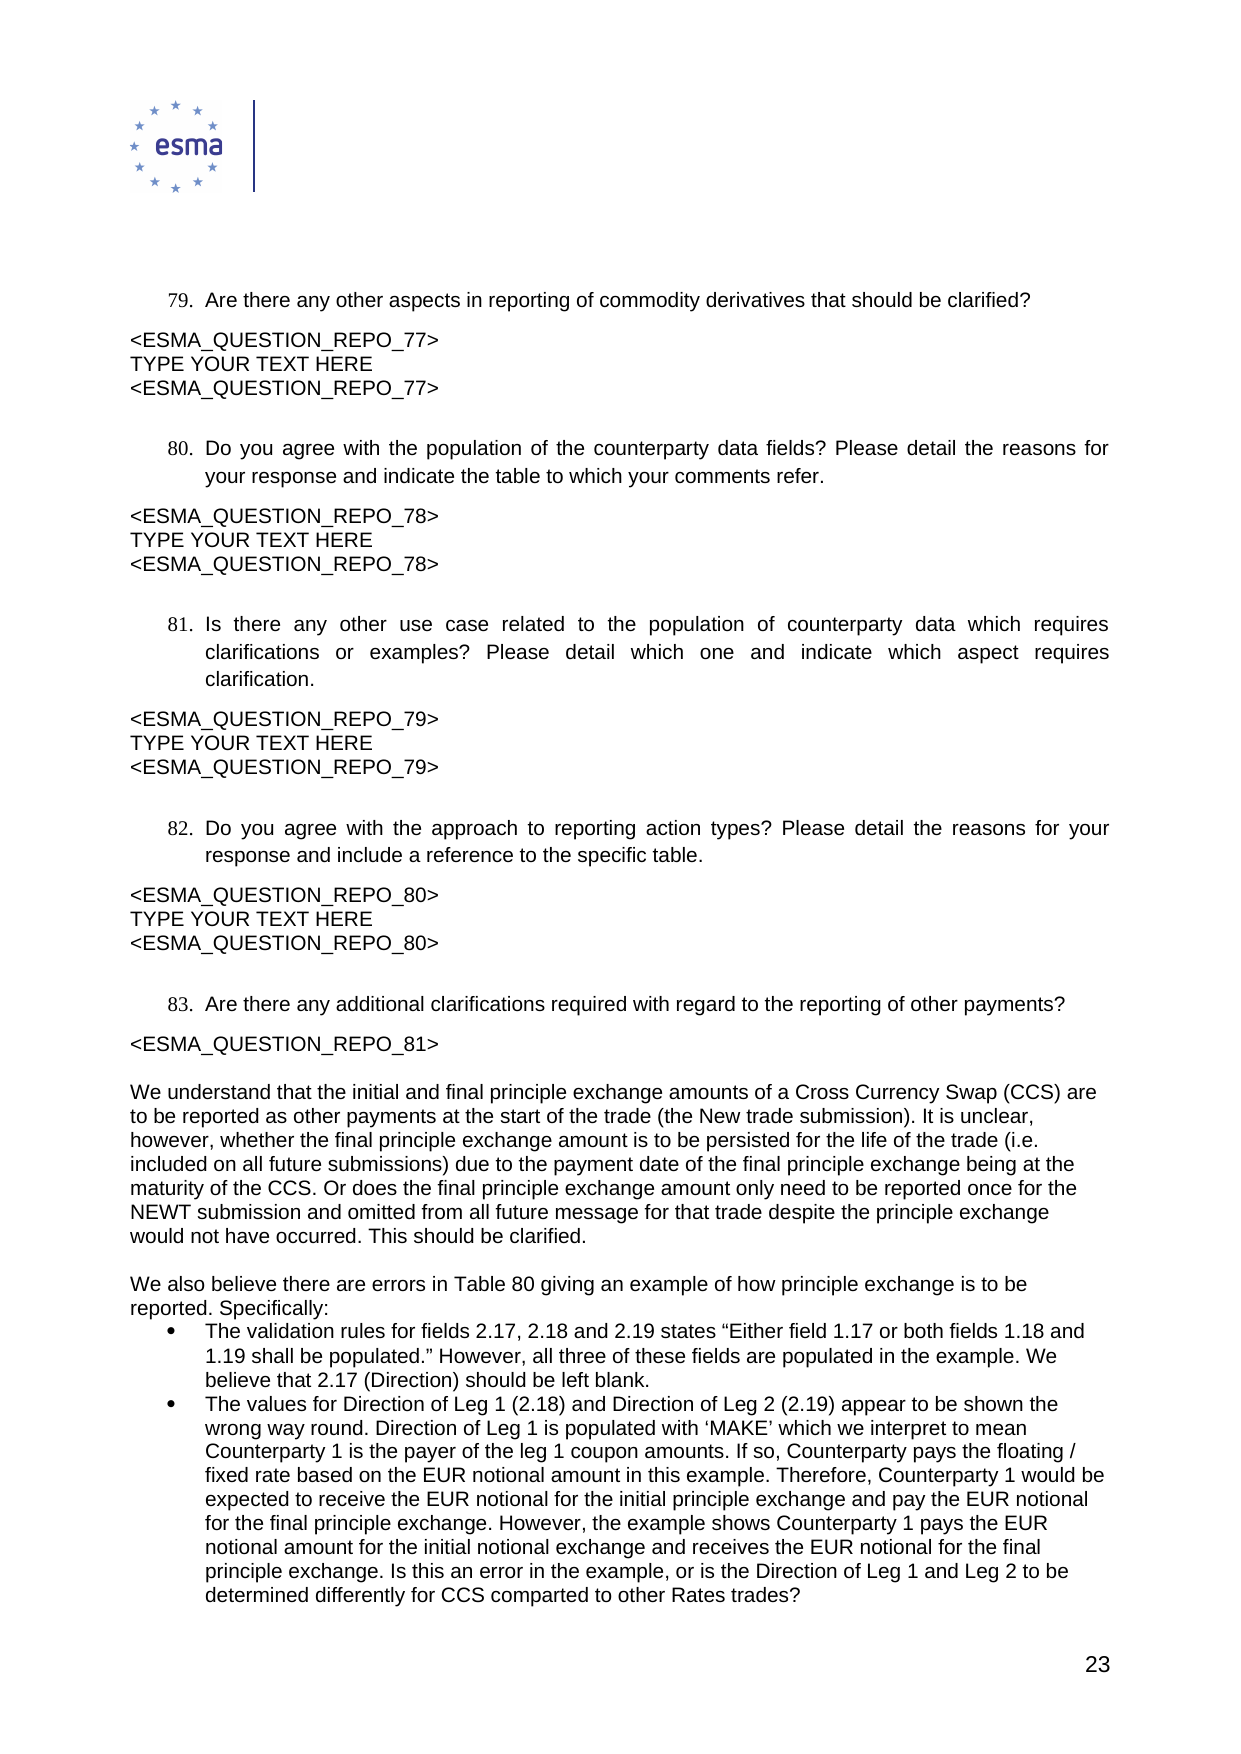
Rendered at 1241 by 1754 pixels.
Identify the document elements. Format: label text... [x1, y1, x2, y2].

text <ESMA_QUESTION_REPO_77> [130, 328, 1110, 352]
list Do you agree with the population of the counterparty data fields? Please detail the reasons for your response and indicate the table to which your comments refer. [167, 436, 1110, 488]
text <ESMA_QUESTION_REPO_78> [130, 552, 1110, 576]
text <ESMA_QUESTION_REPO_79> [130, 707, 1110, 731]
list Do you agree with the approach to reporting action types? Please detail the reasons for your response and include a reference to the specific table. [167, 816, 1110, 867]
text TYPE YOUR TEXT HERE [130, 731, 1110, 755]
text We also believe there are errors in Table 80 giving an example of how principle exchange is to be reported. Specifically: [130, 1271, 1110, 1319]
text <ESMA_QUESTION_REPO_78> [130, 504, 1110, 528]
text TYPE YOUR TEXT HERE [130, 528, 1110, 552]
text TYPE YOUR TEXT HERE [130, 907, 1110, 931]
text <ESMA_QUESTION_REPO_80> [130, 931, 1110, 955]
list The validation rules for fields 2.17, 2.18 and 2.19 states “Either field 1.17 or both fields 1.18 and 1.19 shall be populated.” However, all three of these fields are populated in the example. We believe that 2.17 (Direction) should be left blank. [167, 1319, 1110, 1391]
list Are there any additional clarifications required with regard to the reporting of other payments? [167, 992, 1110, 1016]
text TYPE YOUR TEXT HERE [130, 352, 1110, 376]
list Are there any other aspects in reporting of commodity derivatives that should be clarified? [167, 287, 1110, 312]
picture [129, 100, 223, 193]
text <ESMA_QUESTION_REPO_79> [130, 755, 1110, 779]
list Is there any other use case related to the population of counterparty data which requires clarifications or examples? Please detail which one and indicate which aspect requires clarification. [167, 612, 1110, 691]
list The values for Direction of Leg 1 (2.18) and Direction of Leg 2 (2.19) appear to be shown the wrong way round. Direction of Leg 1 is populated with ‘MAKE’ which we interpret to mean Counterparty 1 is the payer of the leg 1 coupon amounts. If so, Counterparty pays the floating / fixed rate based on the EUR notional amount in this example. Therefore, Counterparty 1 would be expected to receive the EUR notional for the initial principle exchange and pay the EUR notional for the final principle exchange. However, the example shows Counterparty 1 pays the EUR notional amount for the initial notional exchange and receives the EUR notional for the final principle exchange. Is this an error in the example, or is the Direction of Leg 1 and Leg 2 to be determined differently for CCS comparted to other Rates trades? [167, 1391, 1110, 1607]
text We understand that the initial and final principle exchange amounts of a Cross Currency Swap (CCS) are to be reported as other payments at the start of the trade (the New trade submission). It is unclear, however, whether the final principle exchange amount is to be persisted for the life of the trade (i.e. included on all future submissions) due to the payment date of the final principle exchange being at the maturity of the CCS. Or does the final principle exchange amount only need to be reported once for the NEWT submission and omitted from all future message for that trade despite the principle exchange would not have occurred. This should be clarified. [130, 1080, 1110, 1247]
text <ESMA_QUESTION_REPO_81> [130, 1032, 1110, 1056]
text <ESMA_QUESTION_REPO_77> [130, 376, 1110, 399]
text <ESMA_QUESTION_REPO_80> [130, 883, 1110, 907]
